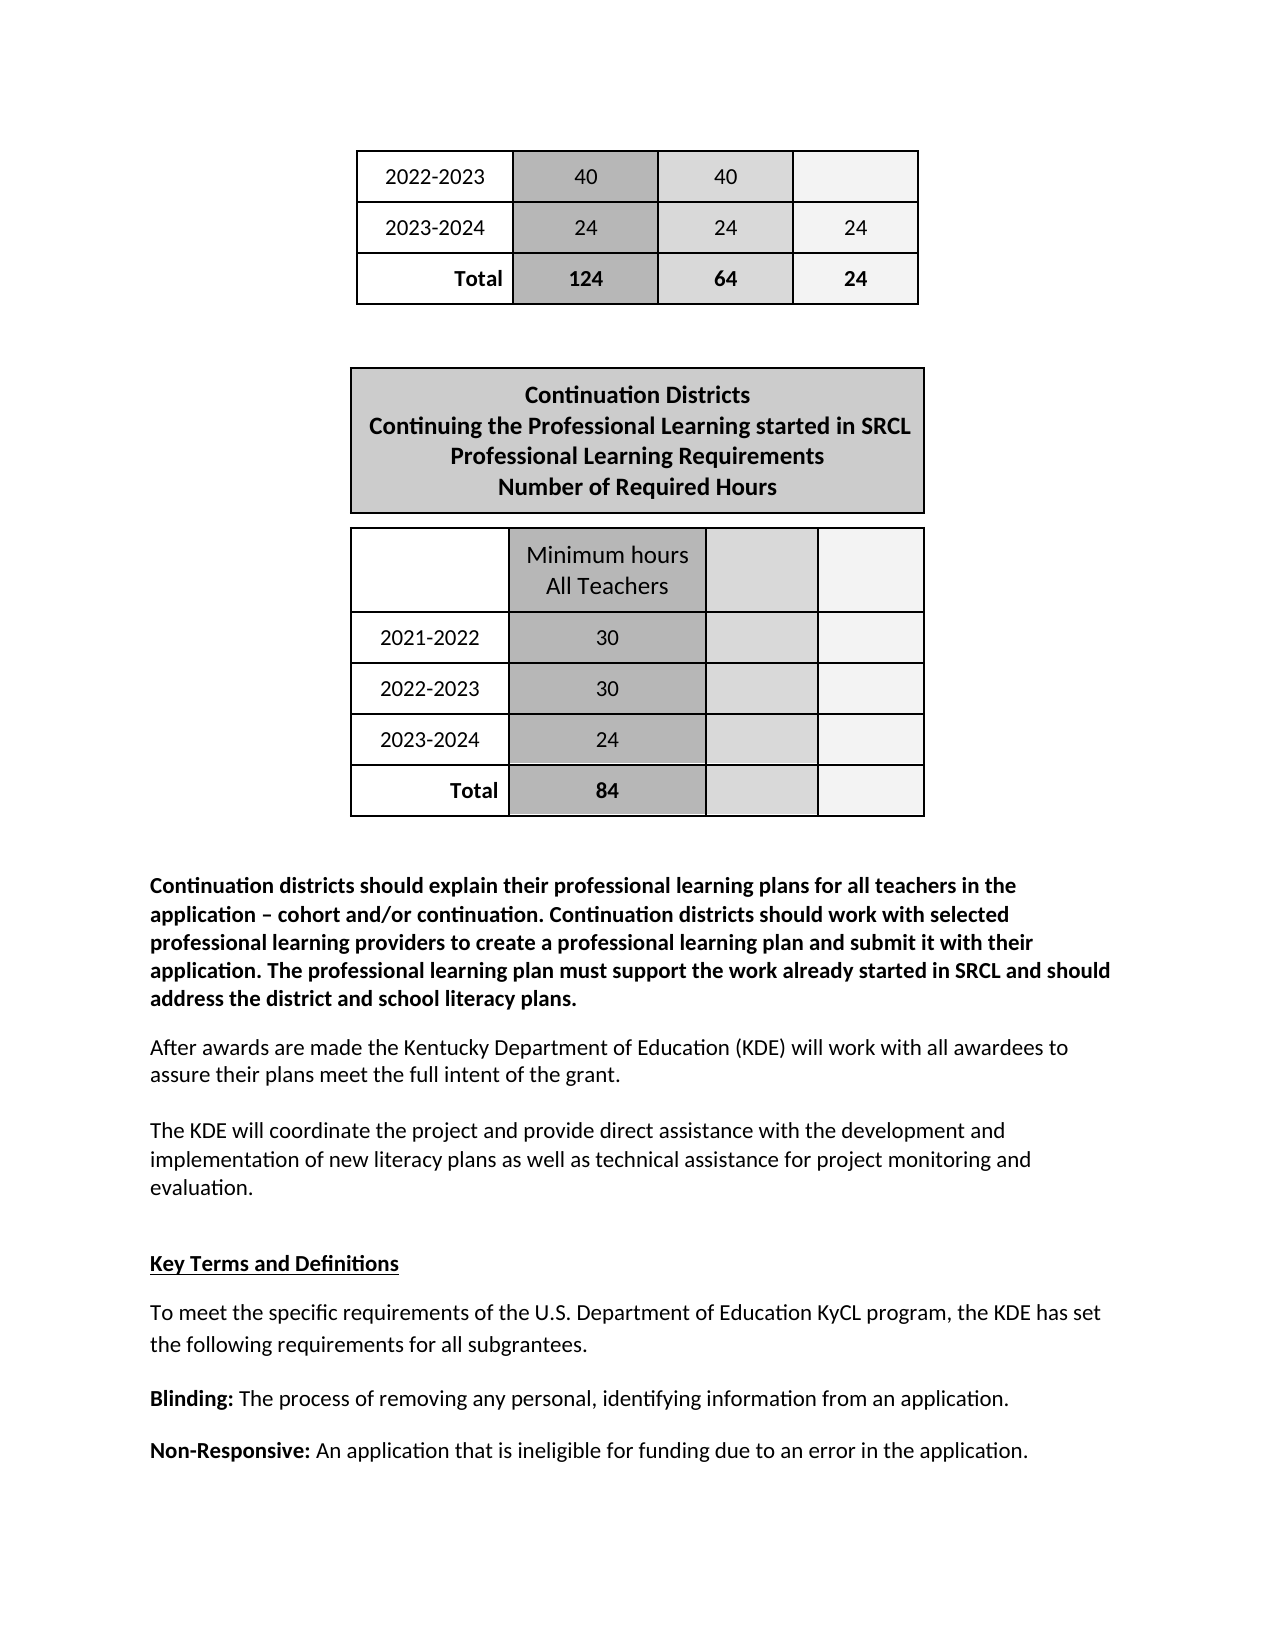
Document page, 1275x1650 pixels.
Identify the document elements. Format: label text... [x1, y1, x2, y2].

table_cell [794, 152, 917, 201]
table_cell [707, 613, 817, 662]
text After awards are made the Kentucky Department of Education (KDE) will work with all awardees to assure their plans meet the full intent of the grant. [150, 1033, 1125, 1089]
table_cell [707, 664, 817, 713]
table_cell 24 [794, 254, 917, 303]
table_cell 2023-2024 [352, 715, 508, 763]
table_header [352, 529, 508, 611]
text Non-Responsive: An application that is ineligible for funding due to an error in the application. [150, 1437, 1125, 1465]
text To meet the specific requirements of the U.S. Department of Education KyCL program, the KDE has set the following requirements for all subgrantees. [150, 1298, 1125, 1359]
table_cell Total [358, 254, 512, 303]
table_cell [819, 715, 923, 763]
table_cell 24 [514, 203, 657, 252]
table_cell 24 [510, 715, 705, 763]
table_cell 124 [514, 254, 657, 303]
table_header [707, 529, 817, 611]
table_cell 64 [659, 254, 792, 303]
table_cell 40 [659, 152, 792, 201]
table_cell [819, 766, 923, 814]
table_header Minimum hours All Teachers [510, 529, 705, 611]
table_cell 2022-2023 [352, 664, 508, 713]
table_cell 24 [794, 203, 917, 252]
table_header Continuation Districts Continuing the Professional Learning started in SRCL Professional Learning Requirements Number of Required Hours [352, 369, 923, 512]
text Blinding: The process of removing any personal, identifying information from an application. [150, 1384, 1125, 1412]
table_cell 30 [510, 664, 705, 713]
text The KDE will coordinate the project and provide direct assistance with the development and implementation of new literacy plans as well as technical assistance for project monitoring and evaluation. [150, 1117, 1125, 1201]
table_cell 24 [659, 203, 792, 252]
table_cell 84 [510, 766, 705, 814]
table_cell 30 [510, 613, 705, 662]
table_cell 40 [514, 152, 657, 201]
table_cell [819, 613, 923, 662]
table_cell 2022-2023 [358, 152, 512, 201]
table_cell [707, 766, 817, 814]
table_cell 2021-2022 [352, 613, 508, 662]
table_cell [707, 715, 817, 763]
table_header [819, 529, 923, 611]
text Continuation districts should explain their professional learning plans for all teachers in the application – cohort and/or continuation. Continuation districts should work with selected professional learning providers to create a professional learning plan and submit it with their application. The professional learning plan must support the work already started in SRCL and should address the district and school literacy plans. [150, 872, 1125, 1012]
table_cell 2023-2024 [358, 203, 512, 252]
table_cell [819, 664, 923, 713]
text Key Terms and Definitions [150, 1249, 1125, 1278]
table_cell Total [352, 766, 508, 814]
